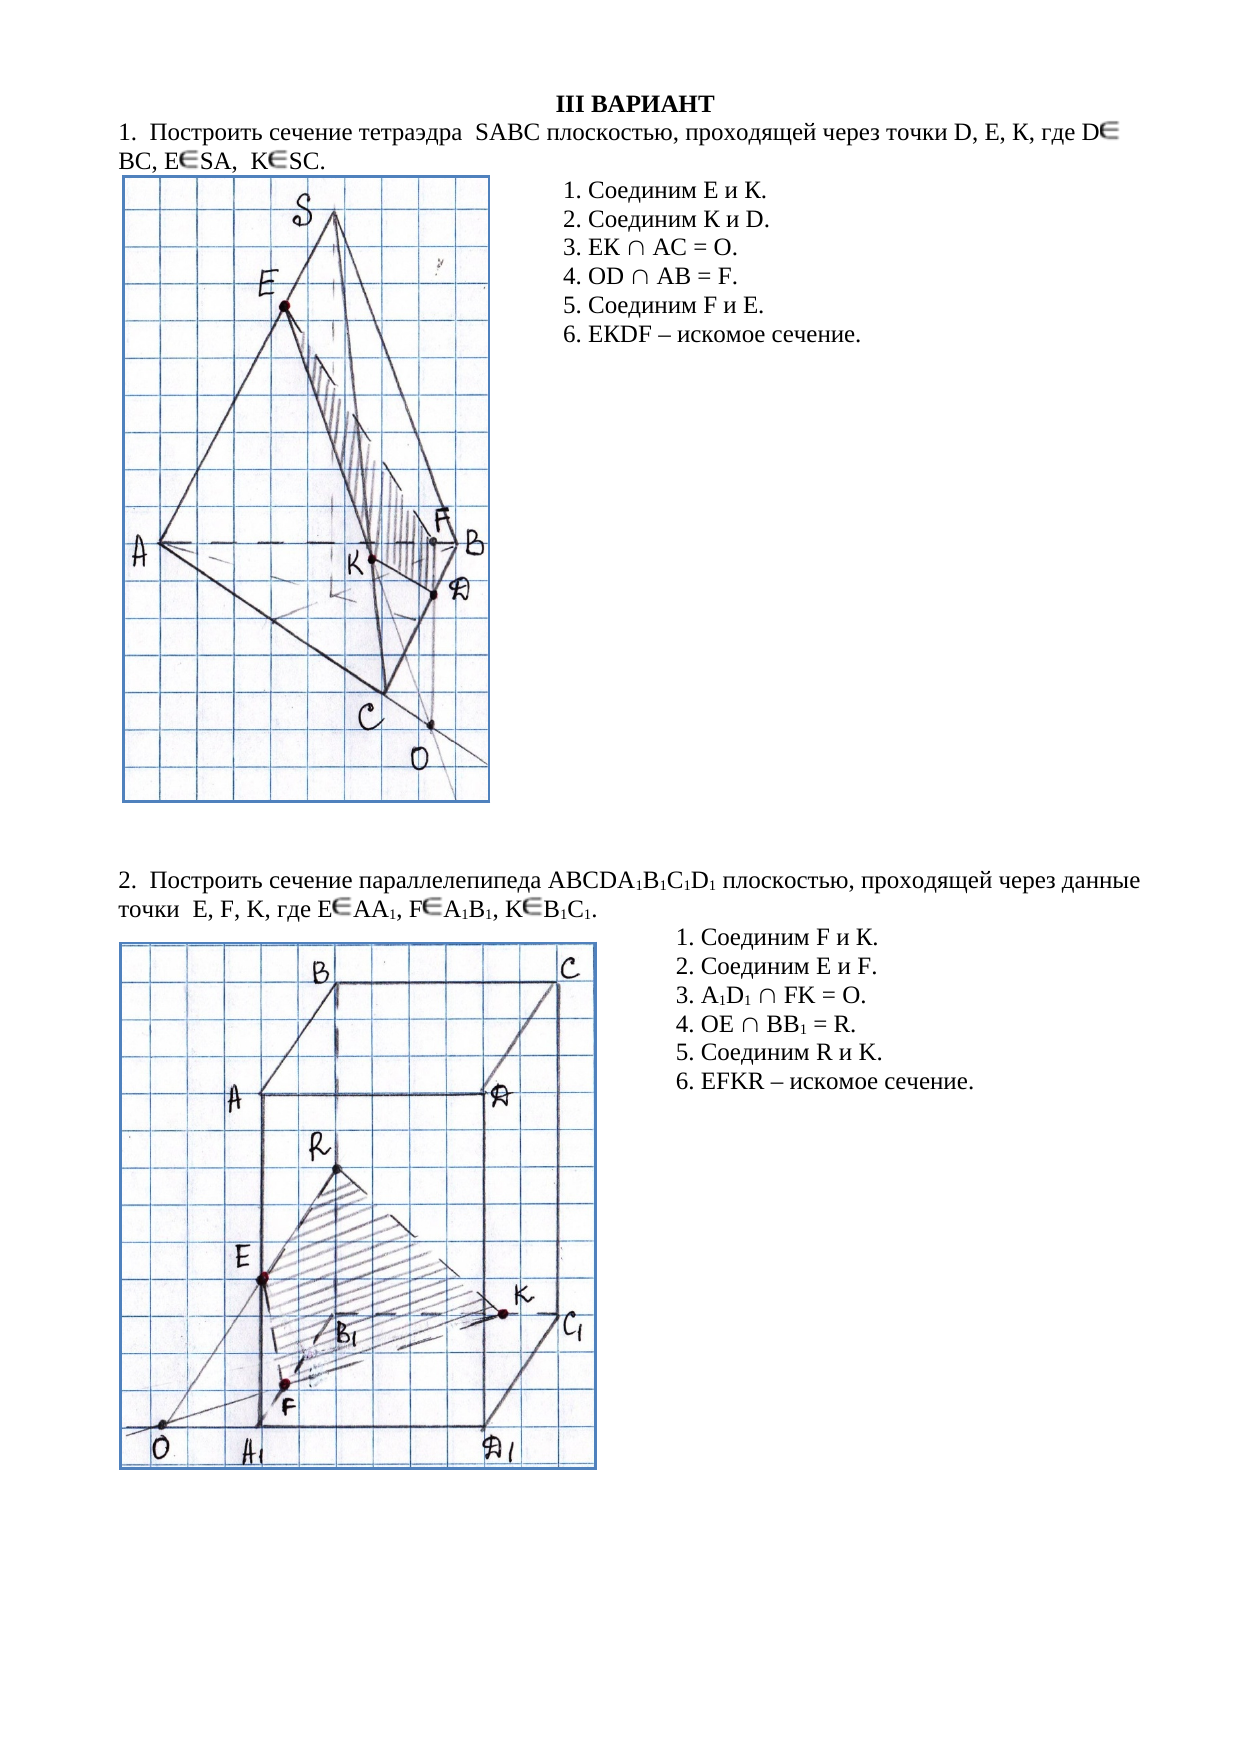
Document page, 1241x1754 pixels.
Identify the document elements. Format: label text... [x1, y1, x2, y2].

text 3. ЕК АС = О. [490, 232, 1152, 261]
text 1. Построить сечение тетраэдра SABC плоскостью, проходящей через точки D, E, К, где DBС, ESA, KSС. [118, 117, 1152, 175]
text 2. Соединим E и F. [597, 951, 1152, 980]
picture [122, 944, 594, 1467]
text ІІІ ВАРИАНТ [118, 89, 1152, 117]
text 5. Соединим R и K. [597, 1037, 1152, 1066]
text 5. Соединим F и Е. [490, 290, 1152, 319]
text 6. EКDF – искомое сечение. [490, 319, 1152, 347]
text 6. EFKR – искомое сечение. [597, 1066, 1152, 1095]
text 2. Построить сечение параллелепипеда ABCDA1B1C1D1 плоскостью, проходящей через данные точки Е, F, K, где ЕАА1, FА1B1, KB1C1. [118, 865, 1152, 922]
picture [125, 178, 488, 800]
text 4. ОE BВ1 = R. [597, 1009, 1152, 1037]
text 2. Соединим К и D. [490, 204, 1152, 232]
text 1. Соединим F и К. [118, 922, 1152, 951]
picture [268, 149, 289, 170]
picture [1100, 120, 1121, 141]
picture [422, 896, 443, 917]
picture [332, 896, 353, 917]
text 3. A1D1 FK = О. [597, 980, 1152, 1009]
picture [179, 149, 200, 170]
text 1. Соединим Е и К. [490, 175, 1152, 204]
text 4. ОD АВ = F. [490, 261, 1152, 290]
picture [522, 896, 544, 917]
